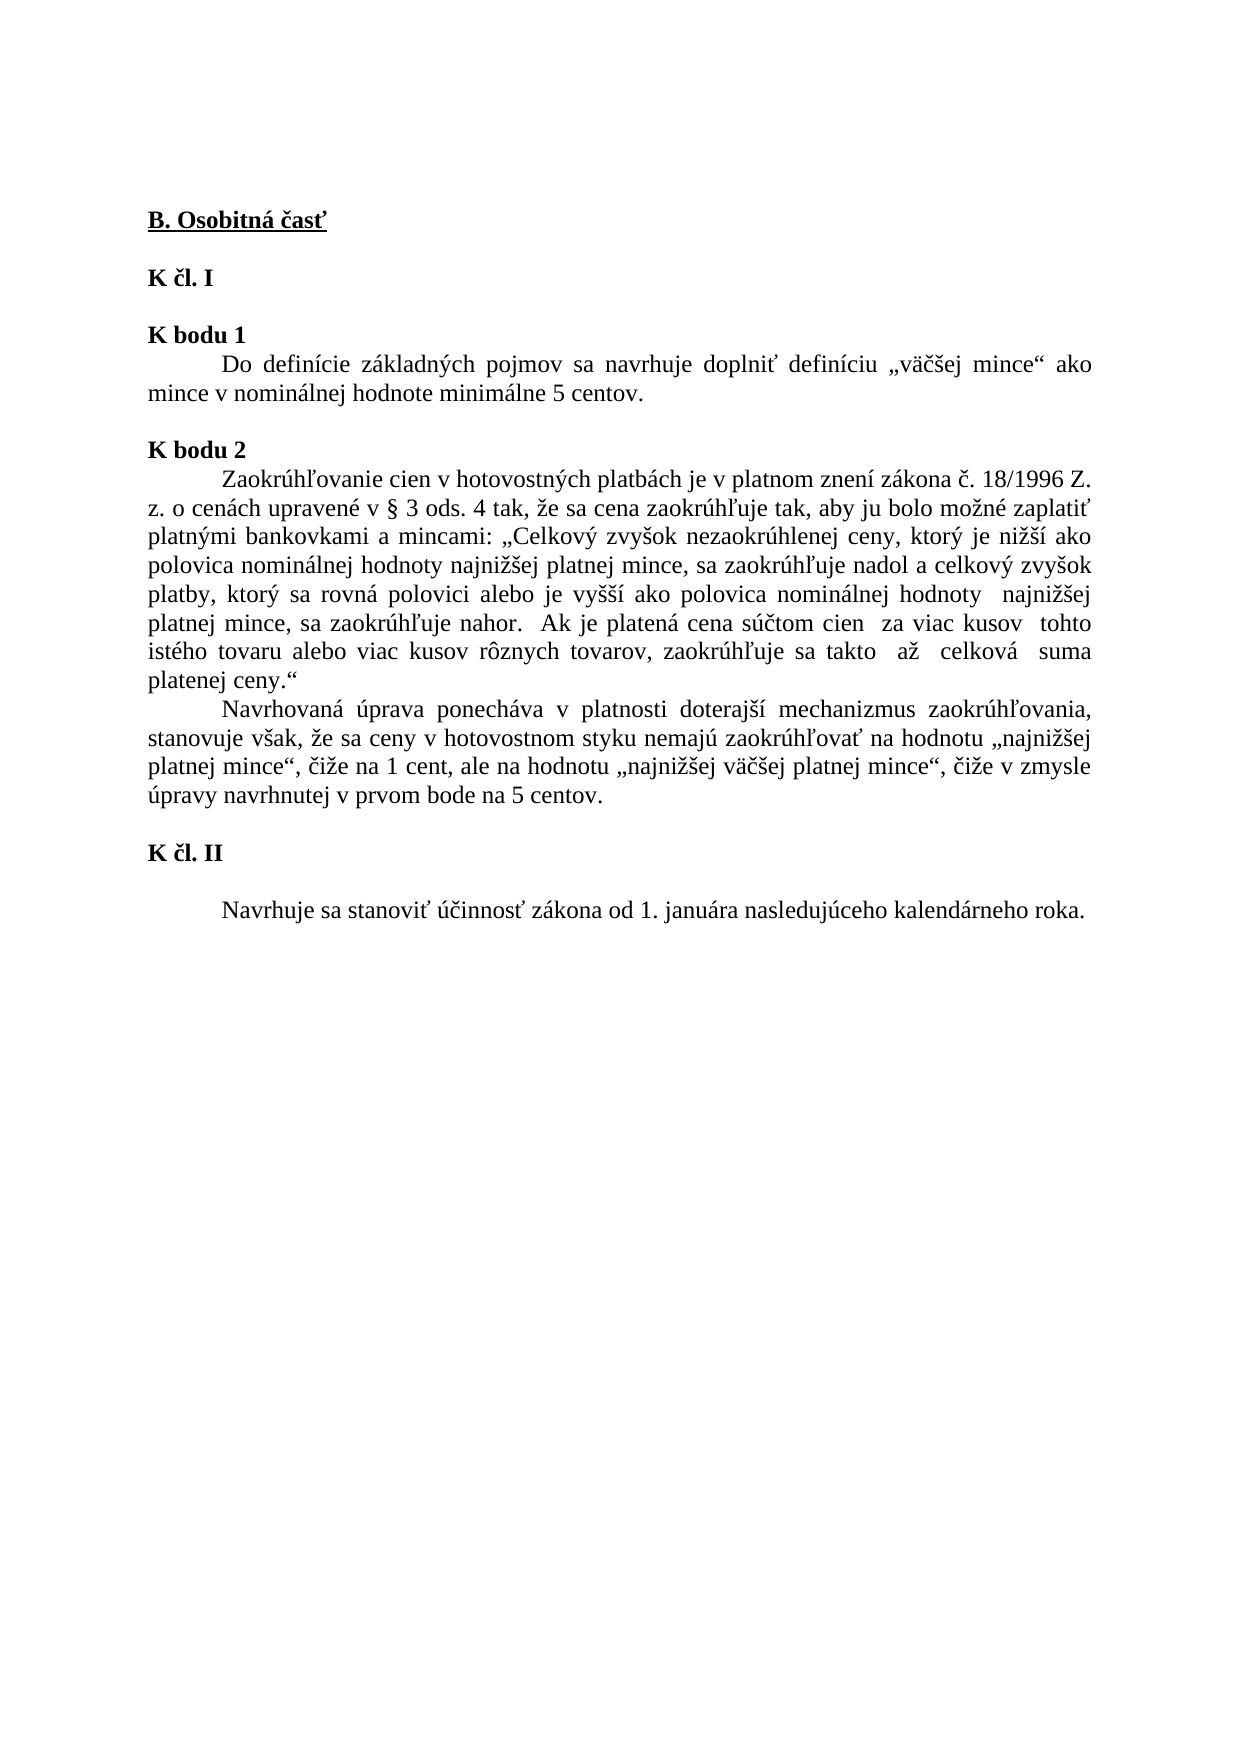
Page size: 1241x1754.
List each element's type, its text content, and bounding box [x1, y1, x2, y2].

text Do definície základných pojmov sa navrhuje doplniť definíciu „väčšej mince“ ako mince v nominálnej hodnote minimálne 5 centov. [148, 349, 1093, 406]
text Navrhuje sa stanoviť účinnosť zákona od 1. januára nasledujúceho kalendárneho roka. [148, 895, 1093, 924]
text K bodu 2 [148, 435, 1093, 464]
text Zaokrúhľovanie cien v hotovostných platbách je v platnom znení zákona č. 18/1996 Z. z. o cenách upravené v § 3 ods. 4 tak, že sa cena zaokrúhľuje tak, aby ju bolo možné zaplatiť platnými bankovkami a mincami: „Celkový zvyšok nezaokrúhlenej ceny, ktorý je nižší ako polovica nominálnej hodnoty najnižšej platnej mince, sa zaokrúhľuje nadol a celkový zvyšok platby, ktorý sa rovná polovici alebo je vyšší ako polovica nominálnej hodnoty najnižšej platnej mince, sa zaokrúhľuje nahor. Ak je platená cena súčtom cien za viac kusov tohto istého tovaru alebo viac kusov rôznych tovarov, zaokrúhľuje sa takto až celková suma platenej ceny.“ [148, 464, 1093, 694]
text K bodu 1 [148, 320, 1093, 349]
text Navrhovaná úprava ponecháva v platnosti doterajší mechanizmus zaokrúhľovania, stanovuje však, že sa ceny v hotovostnom styku nemajú zaokrúhľovať na hodnotu „najnižšej platnej mince“, čiže na 1 cent, ale na hodnotu „najnižšej väčšej platnej mince“, čiže v zmysle úpravy navrhnutej v prvom bode na 5 centov. [148, 694, 1093, 809]
text B. Osobitná časť [148, 205, 1093, 234]
text K čl. I [148, 263, 1093, 291]
text K čl. II [148, 838, 1093, 866]
